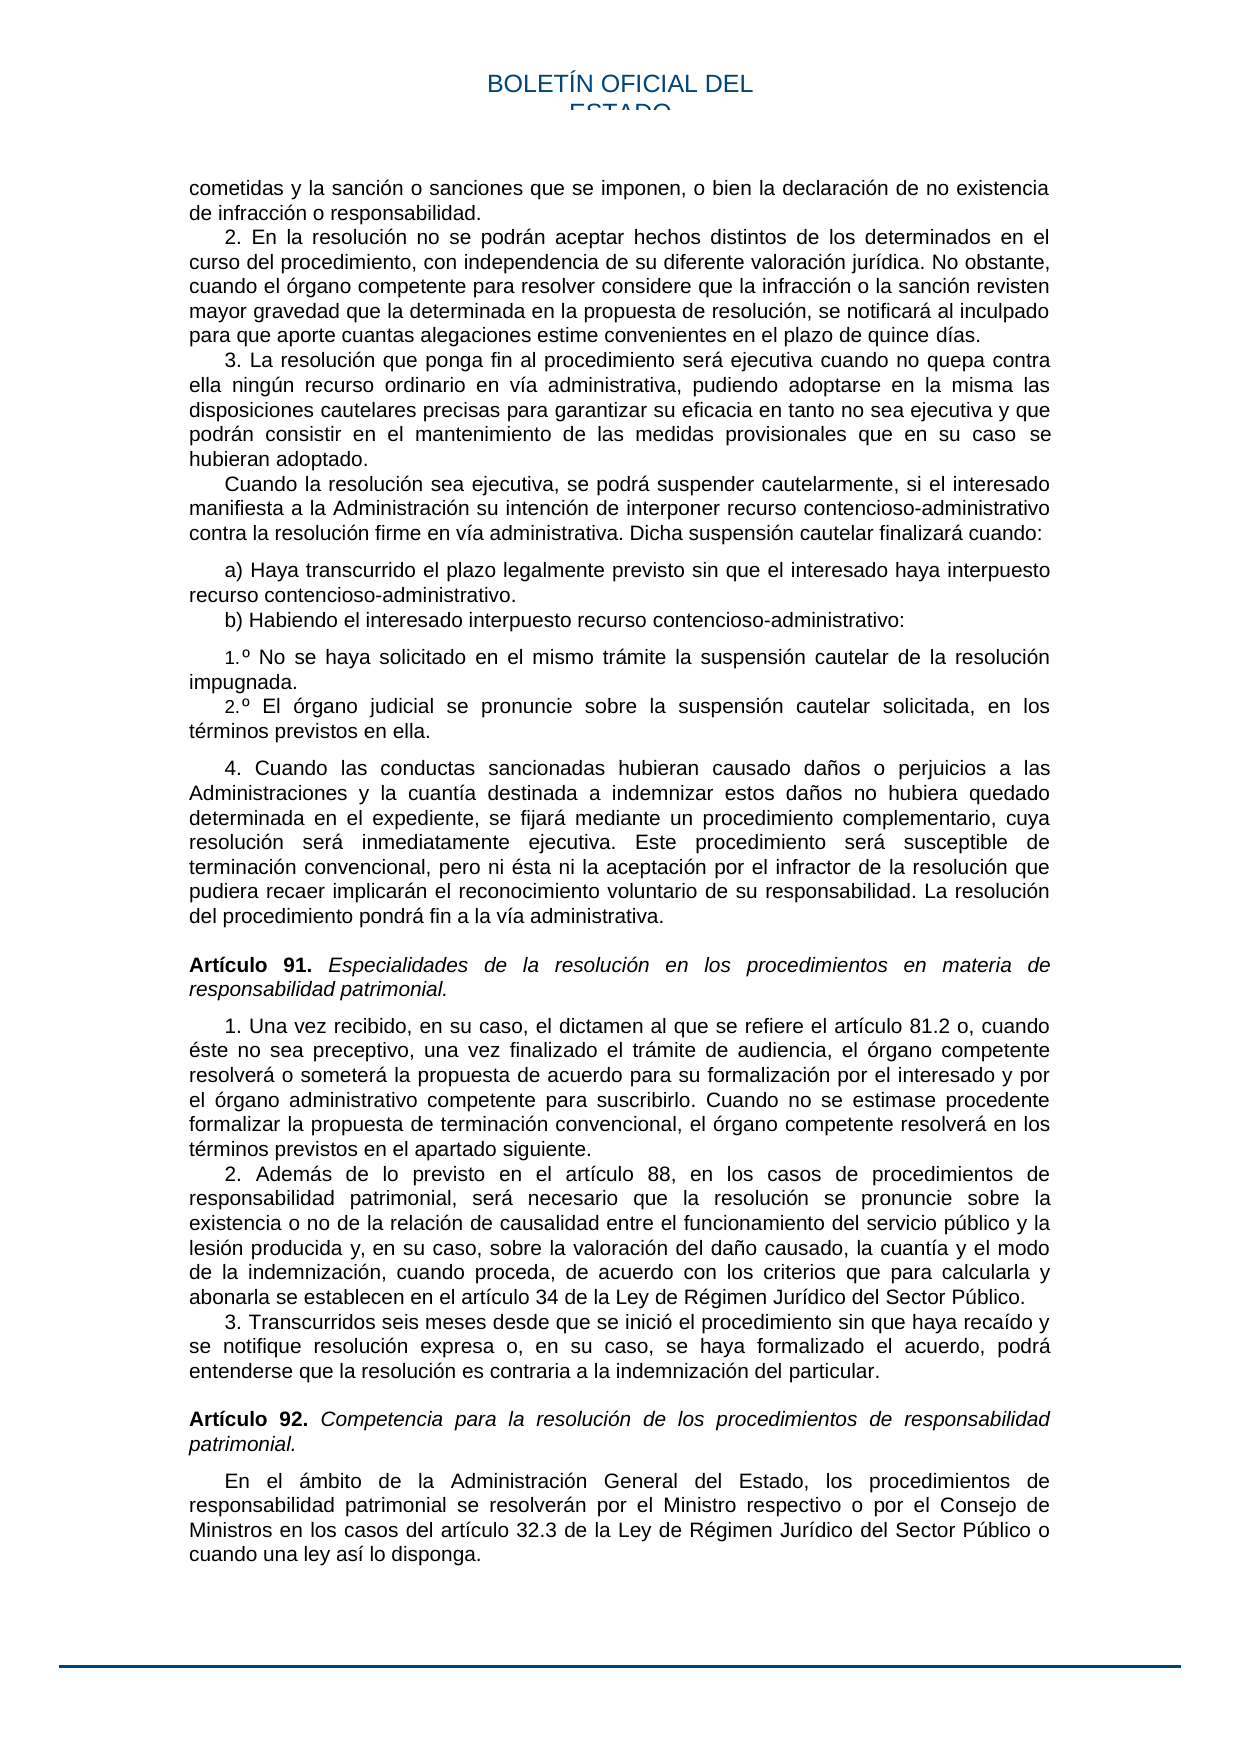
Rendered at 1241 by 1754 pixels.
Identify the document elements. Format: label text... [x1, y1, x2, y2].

list Una vez recibido, en su caso, el dictamen al que se refiere el artículo 81.2 o, cuando éste no sea preceptivo, una vez finalizado el trámite de audiencia, el órgano competente resolverá o someterá la propuesta de acuerdo para su formalización por el interesado y por el órgano administrativo competente para suscribirlo. Cuando no se estimase procedente formalizar la propuesta de terminación convencional, el órgano competente resolverá en los términos previstos en el apartado siguiente. [189, 1014, 1051, 1161]
text 4. Cuando las conductas sancionadas hubieran causado daños o perjuicios a las Administraciones y la cuantía destinada a indemnizar estos daños no hubiera quedado determinada en el expediente, se fijará mediante un procedimiento complementario, cuya resolución será inmediatamente ejecutiva. Este procedimiento será susceptible de terminación convencional, pero ni ésta ni la aceptación por el infractor de la resolución que pudiera recaer implicarán el reconocimiento voluntario de su responsabilidad. La resolución del procedimiento pondrá fin a la vía administrativa. [189, 756, 1051, 928]
list º No se haya solicitado en el mismo trámite la suspensión cautelar de la resolución impugnada. [189, 645, 1051, 694]
text cometidas y la sanción o sanciones que se imponen, o bien la declaración de no existencia de infracción o responsabilidad. [189, 176, 1051, 224]
list Habiendo el interesado interpuesto recurso contencioso-administrativo: [224, 608, 1184, 632]
list Haya transcurrido el plazo legalmente previsto sin que el interesado haya interpuesto recurso contencioso-administrativo. [189, 558, 1051, 607]
list En la resolución no se podrán aceptar hechos distintos de los determinados en el curso del procedimiento, con independencia de su diferente valoración jurídica. No obstante, cuando el órgano competente para resolver considere que la infracción o la sanción revisten mayor gravedad que la determinada en la propuesta de resolución, se notificará al inculpado para que aporte cuantas alegaciones estime convenientes en el plazo de quince días. [189, 225, 1051, 347]
list Además de lo previsto en el artículo 88, en los casos de procedimientos de responsabilidad patrimonial, será necesario que la resolución se pronuncie sobre la existencia o no de la relación de causalidad entre el funcionamiento del servicio público y la lesión producida y, en su caso, sobre la valoración del daño causado, la cuantía y el modo de la indemnización, cuando proceda, de acuerdo con los criterios que para calcularla y abonarla se establecen en el artículo 34 de la Ley de Régimen Jurídico del Sector Público. [189, 1162, 1051, 1308]
list La resolución que ponga fin al procedimiento será ejecutiva cuando no quepa contra ella ningún recurso ordinario en vía administrativa, pudiendo adoptarse en la misma las disposiciones cautelares precisas para garantizar su eficacia en tanto no sea ejecutiva y que podrán consistir en el mantenimiento de las medidas provisionales que en su caso se hubieran adoptado. [189, 348, 1051, 471]
text En el ámbito de la Administración General del Estado, los procedimientos de responsabilidad patrimonial se resolverán por el Ministro respectivo o por el Consejo de Ministros en los casos del artículo 32.3 de la Ley de Régimen Jurídico del Sector Público o cuando una ley así lo disponga. [189, 1468, 1051, 1566]
text Artículo 91. Especialidades de la resolución en los procedimientos en materia de responsabilidad patrimonial. [189, 952, 1051, 1001]
text Artículo 92. Competencia para la resolución de los procedimientos de responsabilidad patrimonial. [189, 1407, 1051, 1456]
list º El órgano judicial se pronuncie sobre la suspensión cautelar solicitada, en los términos previstos en ella. [189, 694, 1051, 743]
list Transcurridos seis meses desde que se inició el procedimiento sin que haya recaído y se notifique resolución expresa o, en su caso, se haya formalizado el acuerdo, podrá entenderse que la resolución es contraria a la indemnización del particular. [189, 1310, 1051, 1383]
text Cuando la resolución sea ejecutiva, se podrá suspender cautelarmente, si el interesado manifiesta a la Administración su intención de interponer recurso contencioso-administrativo contra la resolución firme en vía administrativa. Dicha suspensión cautelar finalizará cuando: [189, 472, 1051, 545]
